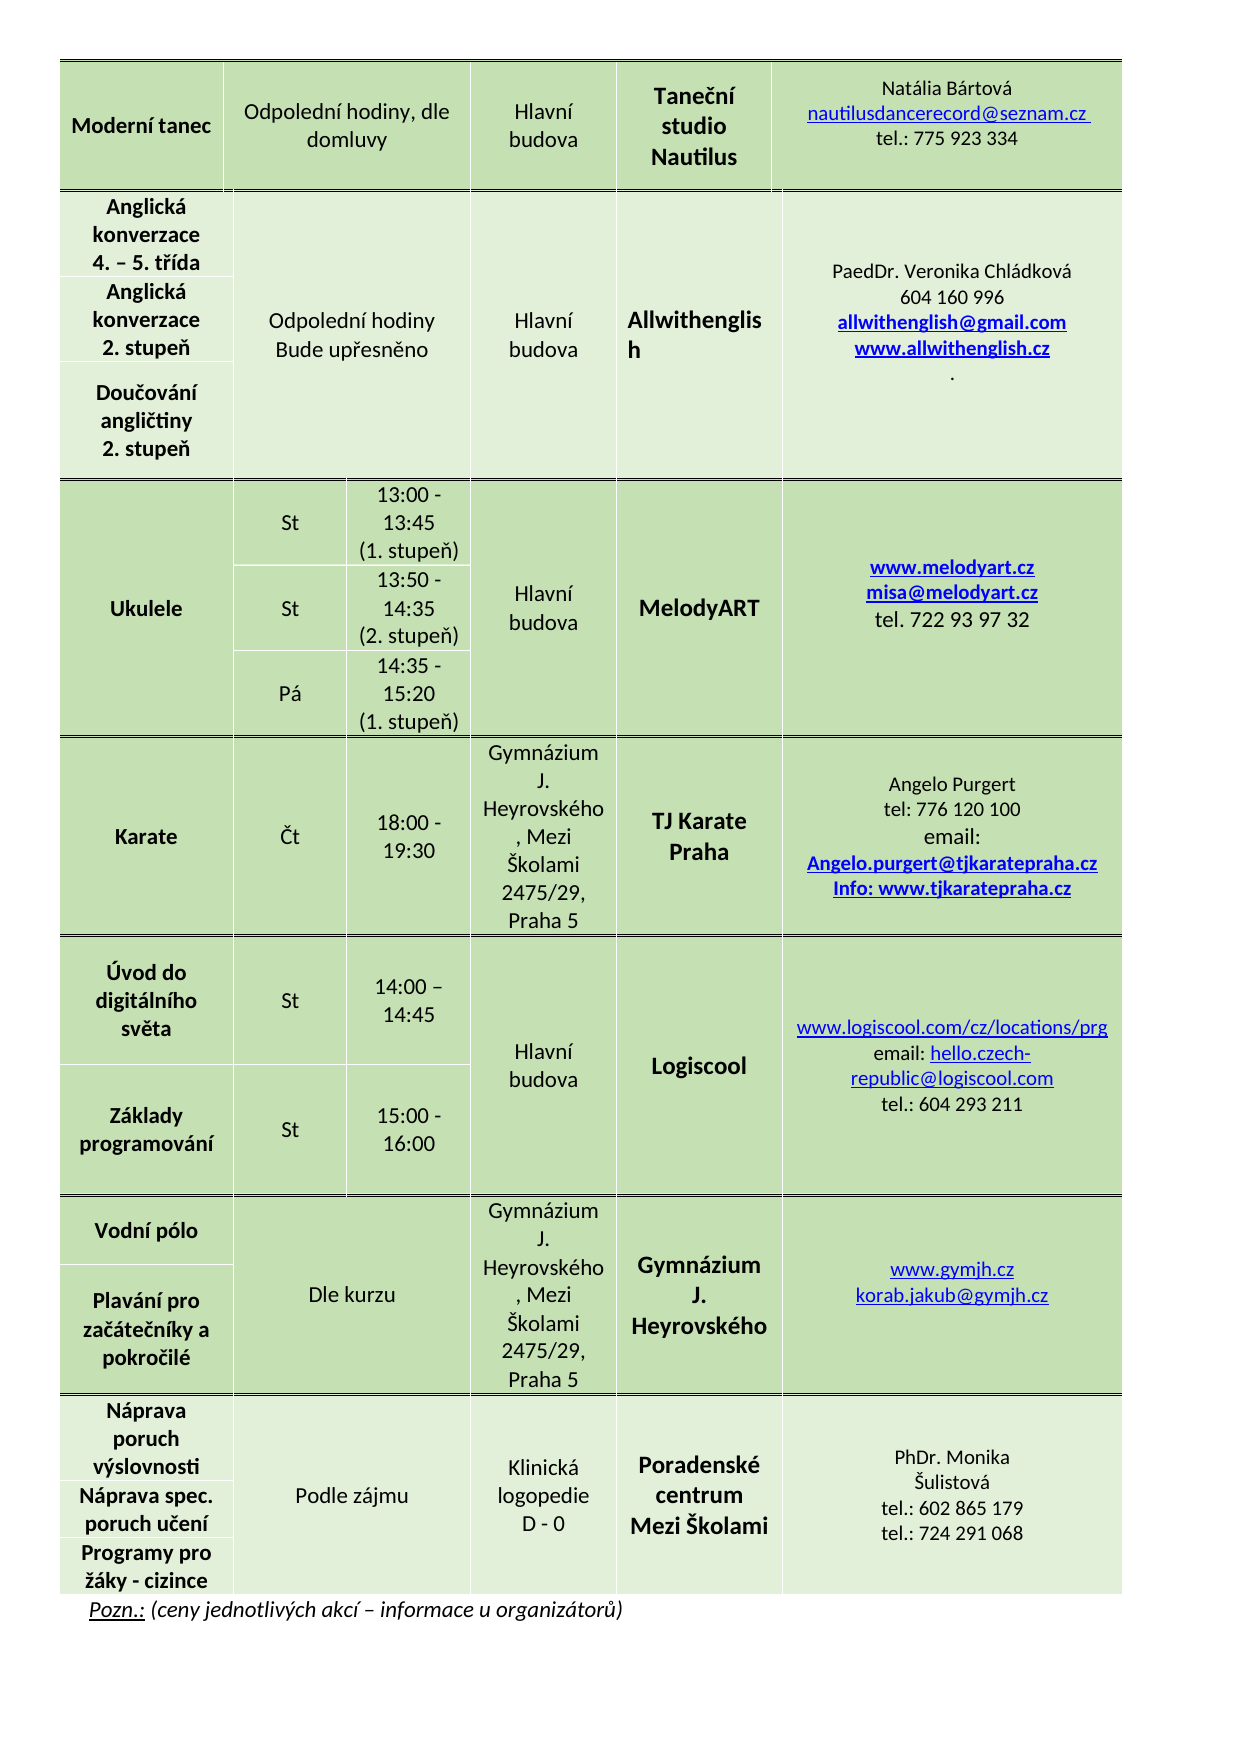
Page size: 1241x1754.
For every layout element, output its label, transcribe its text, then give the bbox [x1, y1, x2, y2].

table_cell 13:00 -13:45 (1. stupeň) [347, 481, 470, 564]
table_cell Programy pro žáky - cizince [60, 1538, 233, 1594]
table_cell Odpolední hodiny, dle domluvy [224, 62, 470, 189]
table_cell Moderní tanec [60, 62, 223, 189]
table_cell Gymnázium J. Heyrovského [617, 1197, 782, 1393]
table_cell Ukulele [60, 481, 233, 735]
table_cell Anglická konverzace 2. stupeň [60, 277, 233, 361]
table_cell Gymnázium J. Heyrovského, Mezi Školami 2475/29, Praha 5 [471, 738, 616, 934]
table_cell St [234, 481, 346, 564]
table_cell Základy programování [60, 1065, 233, 1193]
table_cell PaedDr. Veronika Chládková 604 160 996 allwithenglish@gmail.com www.allwithenglish.cz . [783, 192, 1122, 477]
table_cell Dle kurzu [234, 1197, 470, 1393]
table_cell St [234, 566, 346, 650]
table_cell 15:00 -16:00 [347, 1065, 470, 1193]
table_cell Natália Bártová nautilusdancerecord@seznam.cz tel.: 775 923 334 [772, 62, 1122, 189]
table_cell St [234, 1065, 346, 1193]
table_cell 13:50 -14:35 (2. stupeň) [347, 566, 470, 650]
table_cell Doučování angličtiny 2. stupeň [60, 362, 233, 477]
table_cell Poradenské centrum Mezi Školami [617, 1396, 782, 1594]
table_cell St [234, 937, 346, 1064]
title Pozn.: (ceny jednotlivých akcí – informace u organizátorů) [89, 1595, 1152, 1623]
table_cell Podle zájmu [234, 1396, 470, 1594]
table_cell Anglická konverzace 4. – 5. třída [60, 192, 233, 276]
table_cell Hlavní budova [471, 481, 616, 735]
table_cell www.logiscool.com/cz/locations/prg email: hello.czech-republic@logiscool.com tel.: 604 293 211 [783, 937, 1122, 1193]
table_cell Úvod do digitálního světa [60, 937, 233, 1064]
table_cell Vodní pólo [60, 1197, 233, 1264]
table_cell Gymnázium J. Heyrovského, Mezi Školami 2475/29, Praha 5 [471, 1197, 616, 1393]
table_cell Odpolední hodiny Bude upřesněno [234, 192, 470, 477]
table_cell TJ Karate Praha [617, 738, 782, 934]
table_cell MelodyART [617, 481, 782, 735]
table_cell Pá [234, 651, 346, 735]
table_cell Hlavní budova [471, 192, 616, 477]
table_cell Klinická logopedie D - 0 [471, 1396, 616, 1594]
table_cell PhDr. Monika Šulistová tel.: 602 865 179 tel.: 724 291 068 [783, 1396, 1122, 1594]
table_cell Angelo Purgert tel: 776 120 100 email: Angelo.purgert@tjkaratepraha.cz Info: www.tjkaratepraha.cz [783, 738, 1122, 934]
table_cell Taneční studio Nautilus [617, 62, 771, 189]
table_cell Karate [60, 738, 233, 934]
table_cell Hlavní budova [471, 62, 616, 189]
table_cell 14:35 -15:20 (1. stupeň) [347, 651, 470, 735]
table_cell Plavání pro začátečníky a pokročilé [60, 1265, 233, 1393]
table_cell Allwithenglish [617, 192, 782, 477]
table_cell www.gymjh.cz korab.jakub@gymjh.cz [783, 1197, 1122, 1393]
table_cell 14:00 – 14:45 [347, 937, 470, 1064]
table_cell Náprava spec. poruch učení [60, 1481, 233, 1537]
table_cell Hlavní budova [471, 937, 616, 1193]
table_cell www.melodyart.cz misa@melodyart.cz tel. 722 93 97 32 [783, 481, 1122, 735]
table_cell 18:00 - 19:30 [347, 738, 470, 934]
table_cell Náprava poruch výslovnosti [60, 1396, 233, 1480]
table_cell Logiscool [617, 937, 782, 1193]
table_cell Čt [234, 738, 346, 934]
